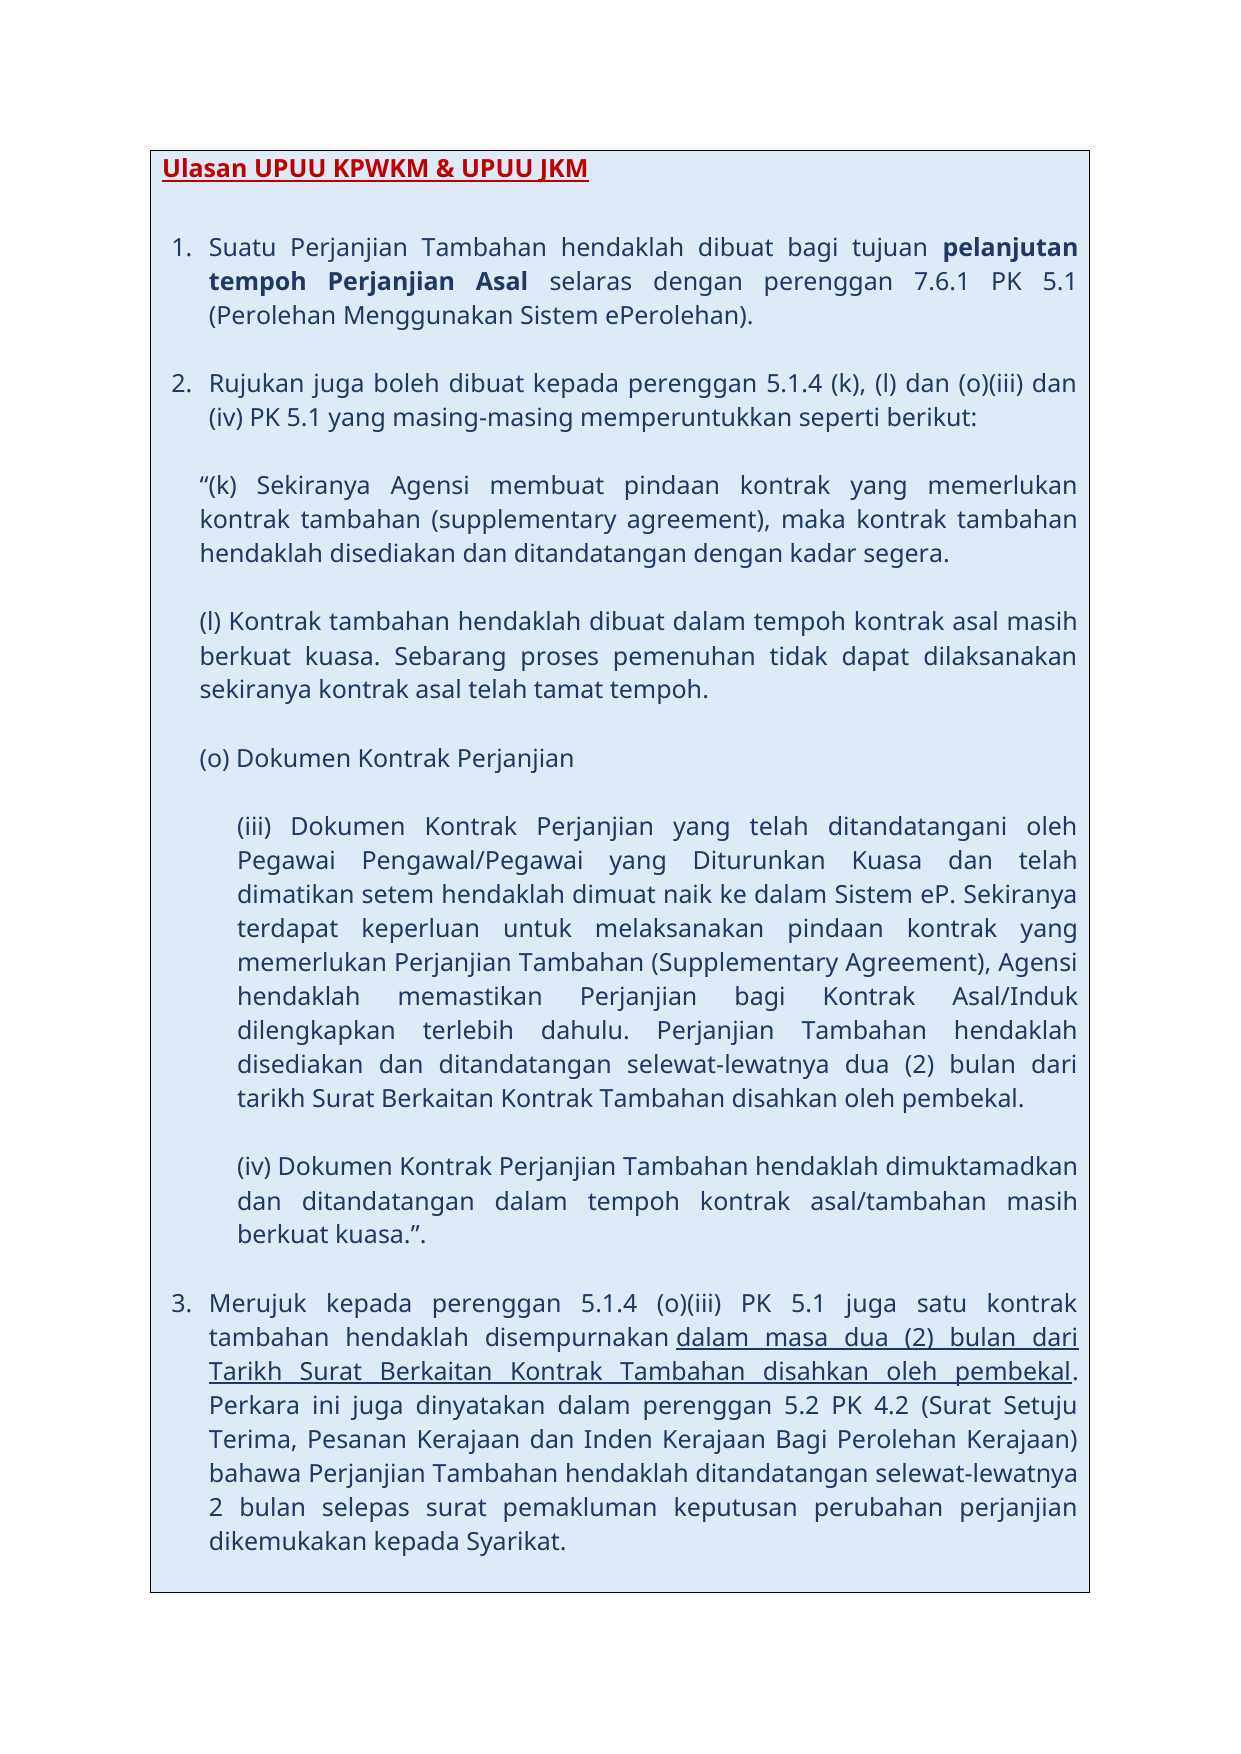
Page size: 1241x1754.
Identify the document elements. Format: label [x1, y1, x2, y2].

table_header [151, 151, 1089, 1592]
